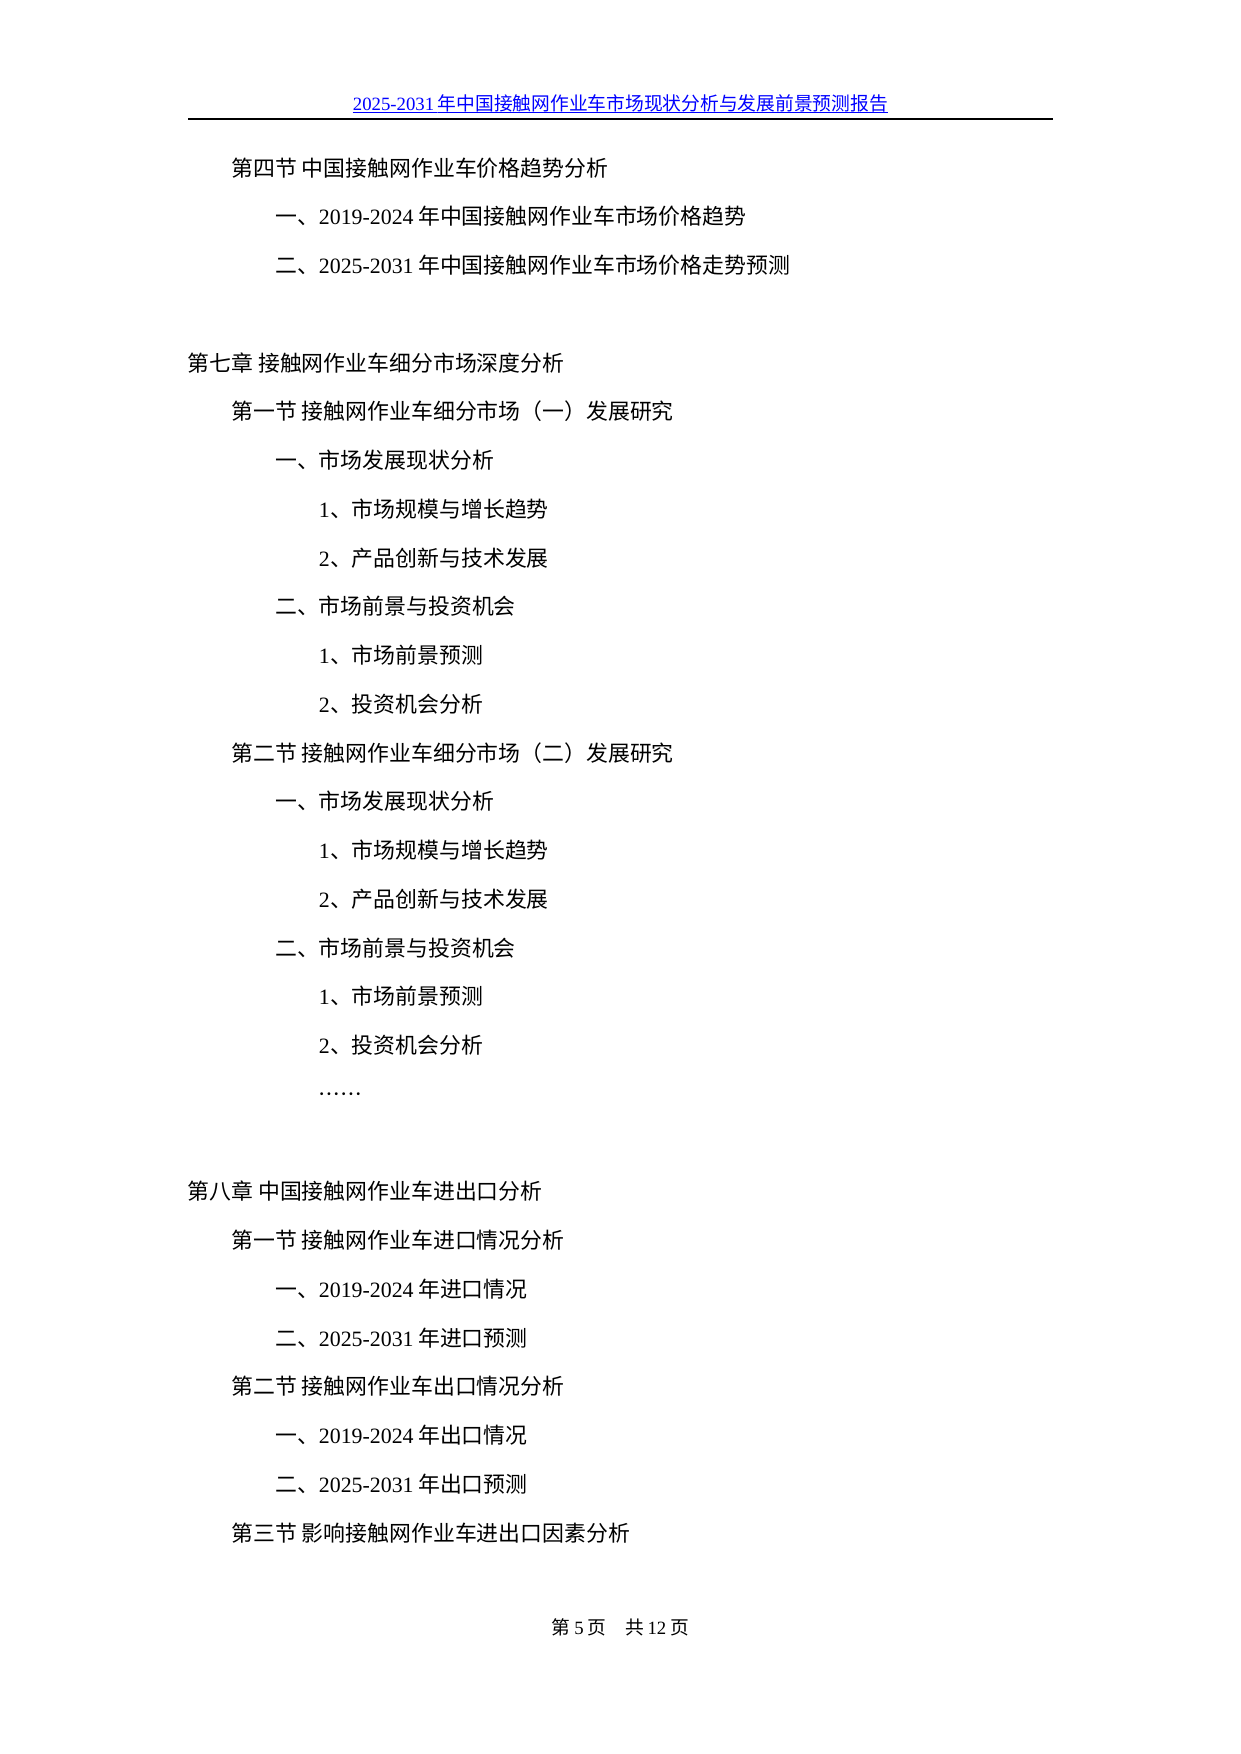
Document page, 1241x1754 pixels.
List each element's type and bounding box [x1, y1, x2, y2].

text [187, 150, 1053, 1548]
